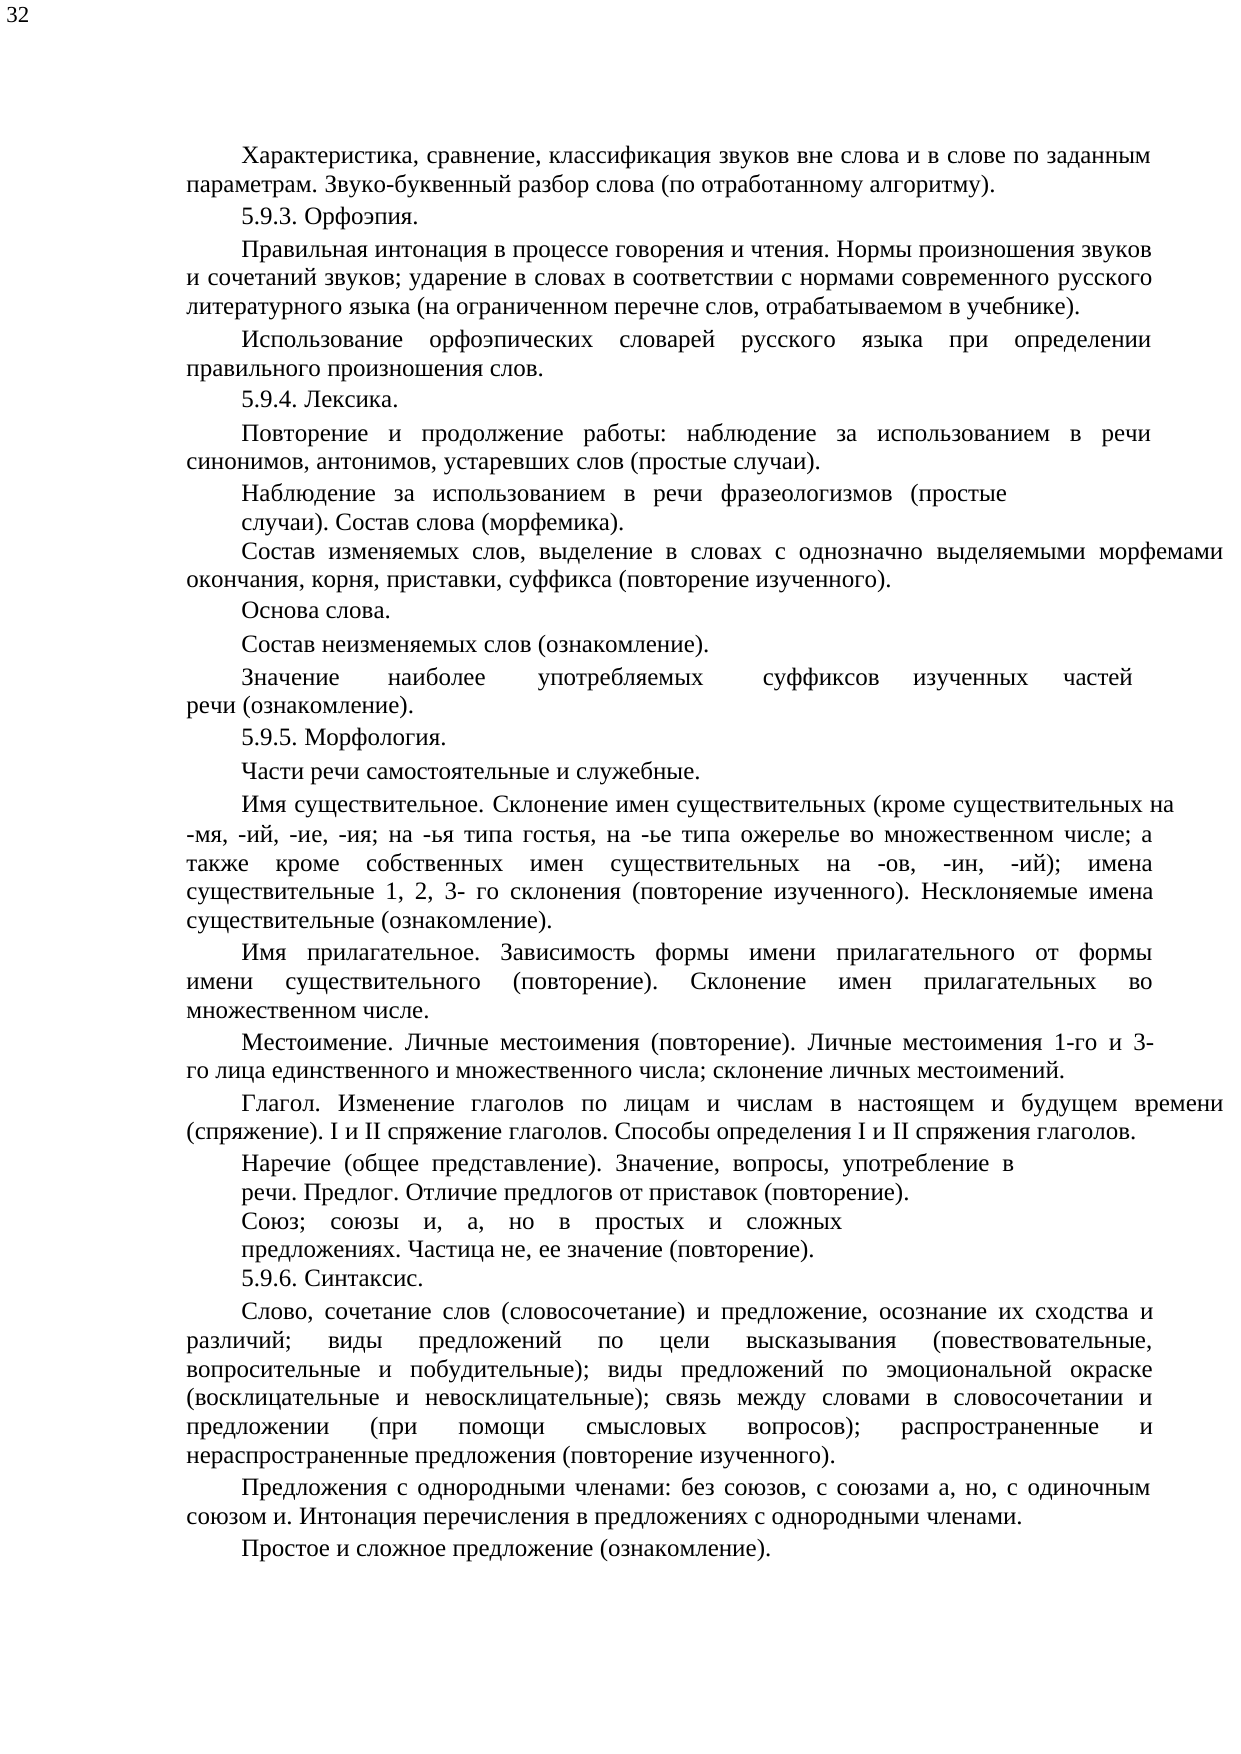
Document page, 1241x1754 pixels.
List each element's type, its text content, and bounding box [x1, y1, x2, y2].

list Морфология. [241, 722, 1223, 751]
text Союз; союзы и, а, но в простых и сложных предложениях. Частица не, ее значение (повторение). [241, 1206, 843, 1263]
list Синтаксис. [241, 1263, 1223, 1292]
text Характеристика, сравнение, классификация звуков вне слова и в слове по заданным параметрам. Звуко-буквенный разбор слова (по отработанному алгоритму). [186, 140, 1152, 197]
text Части речи самостоятельные и служебные. [241, 756, 1223, 785]
text Имя существительное. Склонение имен существительных (кроме существительных на [241, 789, 1223, 818]
text Имя прилагательное. Зависимость формы имени прилагательного от формы имени существительного (повторение). Склонение имен прилагательных во множественном числе. [186, 937, 1153, 1024]
text Значение наиболее употребляемых суффиксов изученных частей речи (ознакомление). [186, 662, 1133, 719]
text Состав неизменяемых слов (ознакомление). [241, 629, 1223, 657]
text Местоимение. Личные местоимения (повторение). Личные местоимения 1-го и 3-го лица единственного и множественного числа; склонение личных местоимений. [186, 1027, 1154, 1084]
text Простое и сложное предложение (ознакомление). [241, 1533, 1223, 1562]
text Слово, сочетание слов (словосочетание) и предложение, осознание их сходства и различий; виды предложений по цели высказывания (повествовательные, вопросительные и побудительные); виды предложений по эмоциональной окраске (восклицательные и невосклицательные); связь между словами в словосочетании и предложении (при помощи смысловых вопросов); распространенные и нераспространенные предложения (повторение изученного). [186, 1296, 1153, 1469]
text Правильная интонация в процессе говорения и чтения. Нормы произношения звуков и сочетаний звуков; ударение в словах в соответствии с нормами современного русского литературного языка (на ограниченном перечне слов, отрабатываемом в учебнике). [186, 234, 1152, 320]
text Глагол. Изменение глаголов по лицам и числам в настоящем и будущем времени (спряжение). I и II спряжение глаголов. Способы определения I и II спряжения глаголов. [186, 1088, 1223, 1145]
text Предложения с однородными членами: без союзов, с союзами а, но, с одиночным союзом и. Интонация перечисления в предложениях с однородными членами. [186, 1472, 1152, 1530]
text Наречие (общее представление). Значение, вопросы, употребление в речи. Предлог. Отличие предлогов от приставок (повторение). [241, 1148, 1015, 1206]
text Состав изменяемых слов, выделение в словах с однозначно выделяемыми морфемами окончания, корня, приставки, суффикса (повторение изученного). [186, 536, 1223, 593]
text Основа слова. [241, 595, 1223, 624]
list Лексика. [241, 384, 1223, 413]
list Орфоэпия. [241, 201, 1223, 229]
text -мя, -ий, -ие, -ия; на -ья типа гостья, на -ье типа ожерелье во множественном числе; а также кроме собственных имен существительных на -ов, -ин, -ий); имена существительные 1, 2, 3- го склонения (повторение изученного). Несклоняемые имена существительные (ознакомление). [186, 819, 1154, 934]
text Наблюдение за использованием в речи фразеологизмов (простые случаи). Состав слова (морфемика). [241, 478, 1007, 536]
text Повторение и продолжение работы: наблюдение за использованием в речи синонимов, антонимов, устаревших слов (простые случаи). [186, 418, 1152, 475]
text Использование орфоэпических словарей русского языка при определении правильного произношения слов. [186, 324, 1152, 381]
